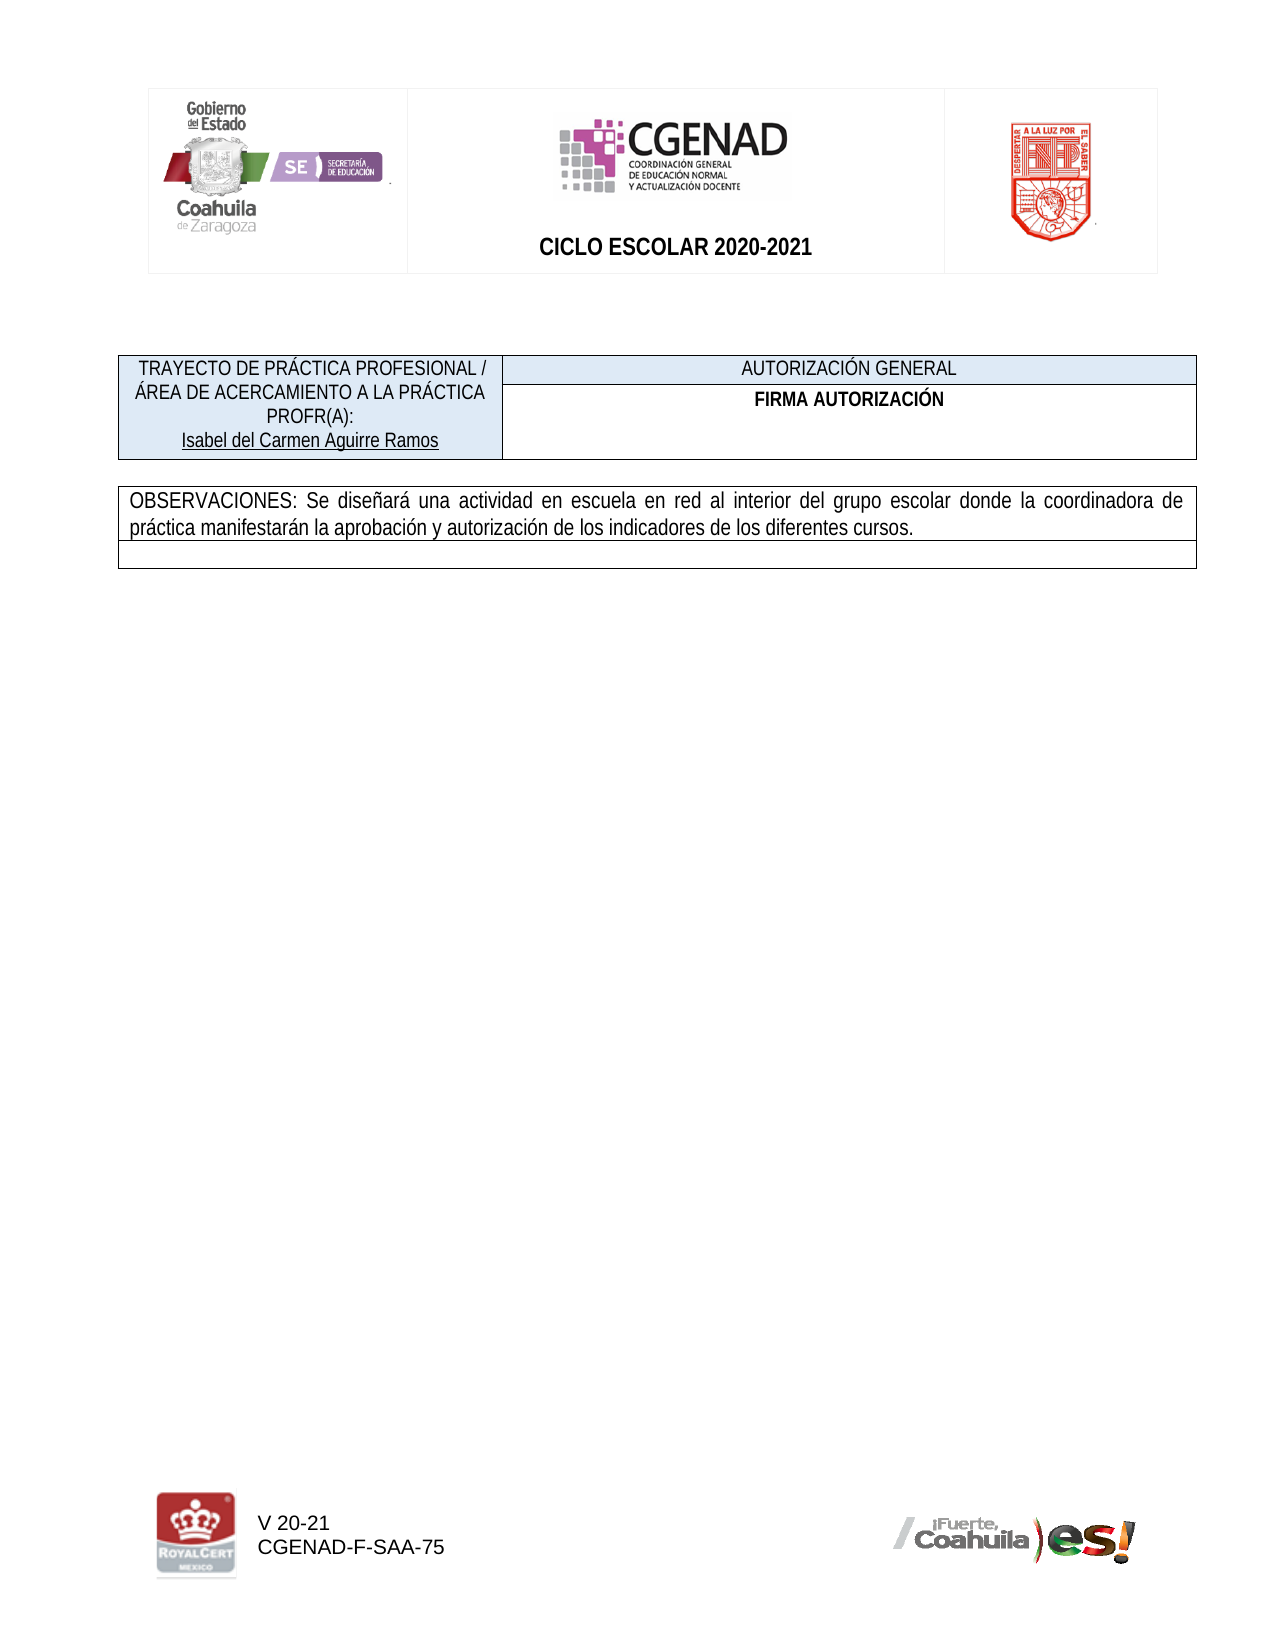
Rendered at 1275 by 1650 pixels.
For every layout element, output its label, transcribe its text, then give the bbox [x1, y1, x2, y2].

table_cell FIRMA AUTORIZACIÓN [503, 385, 1196, 459]
picture [155, 95, 392, 244]
table_cell [119, 541, 1196, 567]
table_header OBSERVACIONES: Se diseñará una actividad en escuela en red al interior del grupo escolar donde la coordinadora de práctica manifestarán la aprobación y autorización de los indicadores de los diferentes cursos. [119, 487, 1196, 540]
table_header TRAYECTO DE PRÁCTICA PROFESIONAL / ÁREA DE ACERCAMIENTO A LA PRÁCTICA PROFR(A): Isabel del Carmen Aguirre Ramos [119, 356, 502, 459]
picture [155, 1488, 237, 1580]
table_header AUTORIZACIÓN GENERAL [503, 356, 1196, 384]
picture [1006, 114, 1097, 248]
picture [553, 112, 793, 201]
picture [885, 1502, 1147, 1573]
